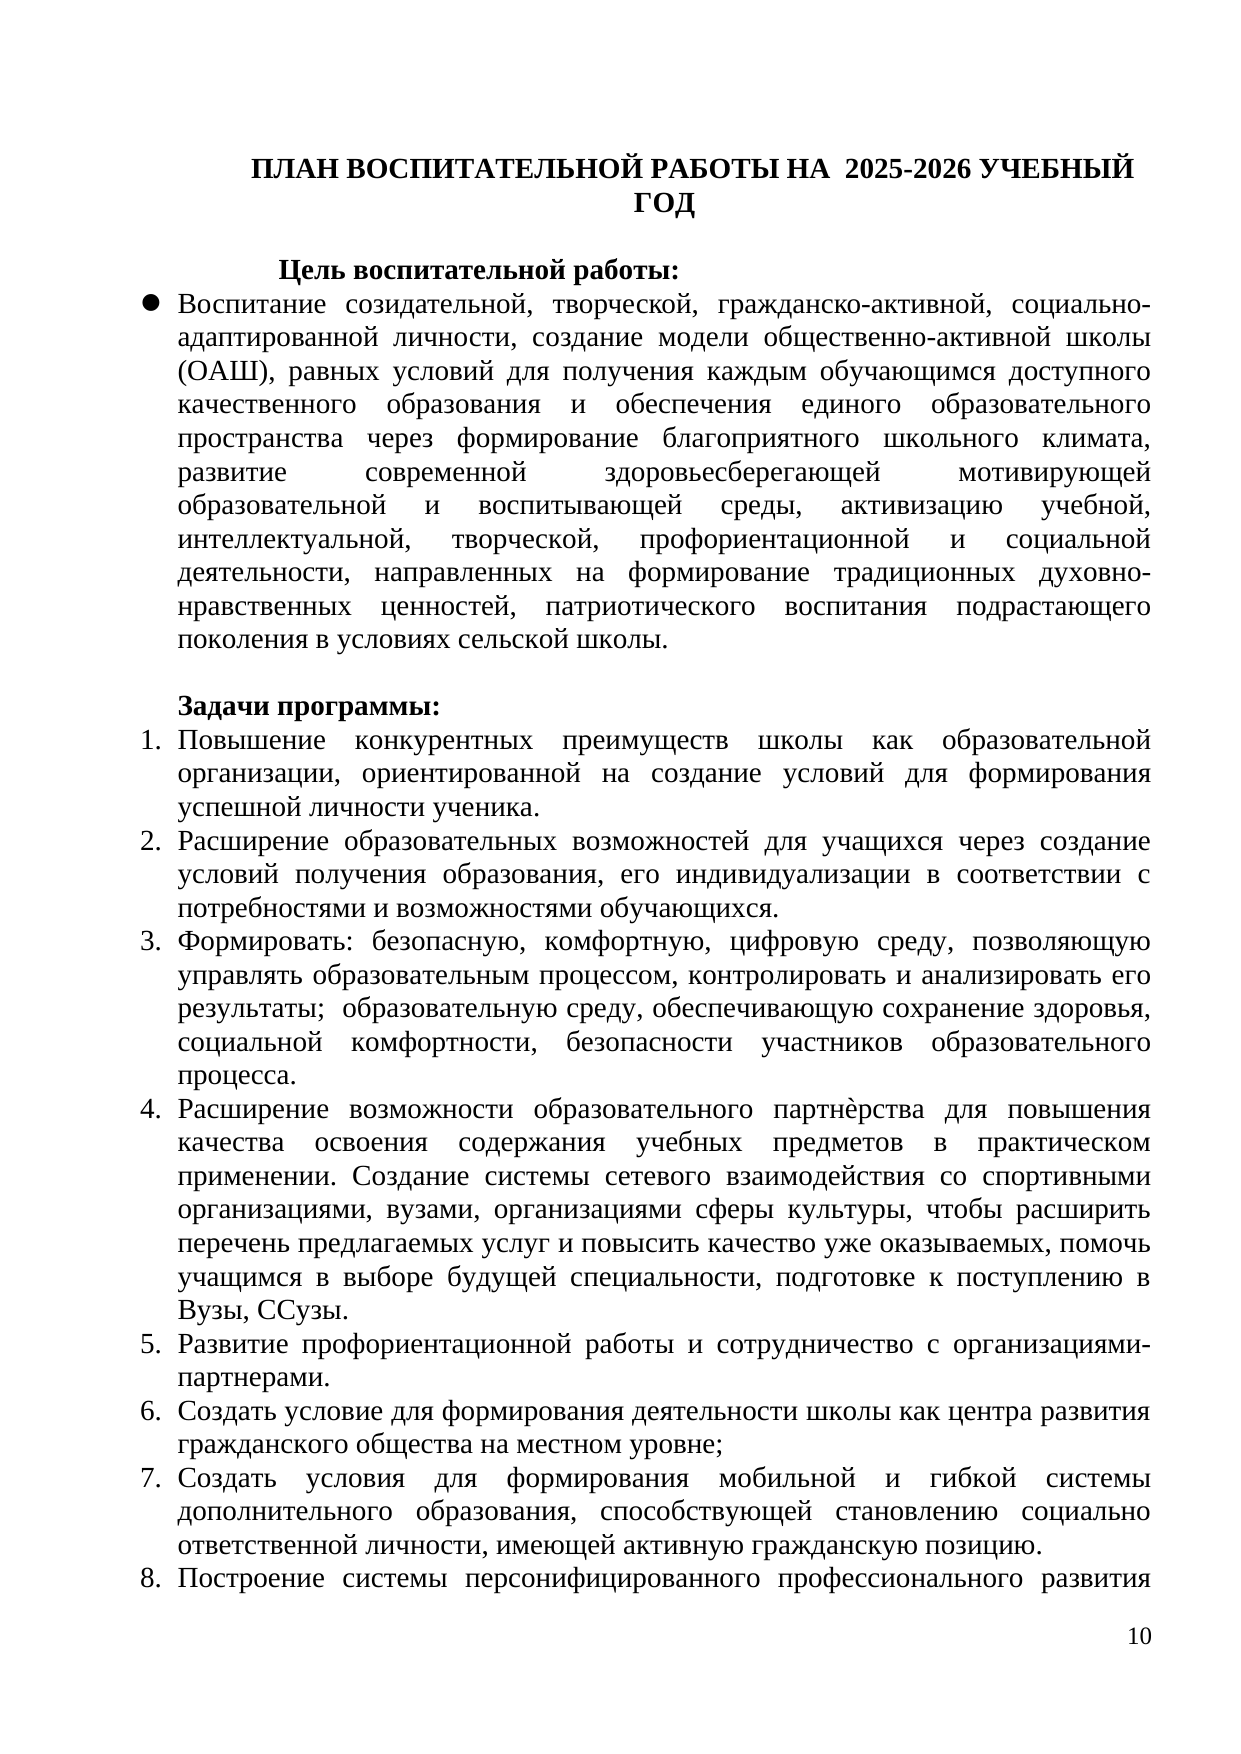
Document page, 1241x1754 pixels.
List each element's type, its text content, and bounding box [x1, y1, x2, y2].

text Задачи программы: [177, 688, 1152, 722]
list Создать условия для формирования мобильной и гибкой системы дополнительного образования, способствующей становлению социально ответственной личности, имеющей активную гражданскую позицию. [140, 1460, 1152, 1561]
list Повышение конкурентных преимуществ школы как образовательной организации, ориентированной на создание условий для формирования успешной личности ученика. [140, 722, 1152, 823]
title Воспитание созидательной, творческой, гражданско-активной, социально-адаптированной личности, создание модели общественно-активной школы (ОАШ), равных условий для получения каждым обучающимся доступного качественного образования и обеспечения единого образовательного пространства через формирование благоприятного школьного климата, развитие современной здоровьесберегающей мотивирующей образовательной и воспитывающей среды, активизацию учебной, интеллектуальной, творческой, профориентационной и социальной деятельности, направленных на формирование традиционных духовно-нравственных ценностей, патриотического воспитания подрастающего поколения в условиях сельской школы. [140, 286, 1152, 655]
title ПЛАН ВОСПИТАТЕЛЬНОЙ РАБОТЫ НА 2025-2026 УЧЕБНЫЙ ГОД [177, 152, 1152, 219]
list Формировать: безопасную, комфортную, цифровую среду, позволяющую управлять образовательным процессом, контролировать и анализировать его результаты; образовательную среду, обеспечивающую сохранение здоровья, социальной комфортности, безопасности участников образовательного процесса. [140, 923, 1152, 1091]
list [140, 1561, 1152, 1594]
title Цель воспитательной работы: [177, 252, 1152, 286]
list Создать условие для формирования деятельности школы как центра развития гражданского общества на местном уровне; [140, 1393, 1152, 1460]
list Расширение образовательных возможностей для учащихся через создание условий получения образования, его индивидуализации в соответствии с потребностями и возможностями обучающихся. [140, 823, 1152, 923]
list Расширение возможности образовательного партнѐрства для повышения качества освоения содержания учебных предметов в практическом применении. Создание системы сетевого взаимодействия со спортивными организациями, вузами, организациями сферы культуры, чтобы расширить перечень предлагаемых услуг и повысить качество уже оказываемых, помочь учащимся в выборе будущей специальности, подготовке к поступлению в Вузы, ССузы. [140, 1091, 1152, 1326]
list Развитие профориентационной работы и сотрудничество с организациями-партнерами. [140, 1326, 1152, 1393]
